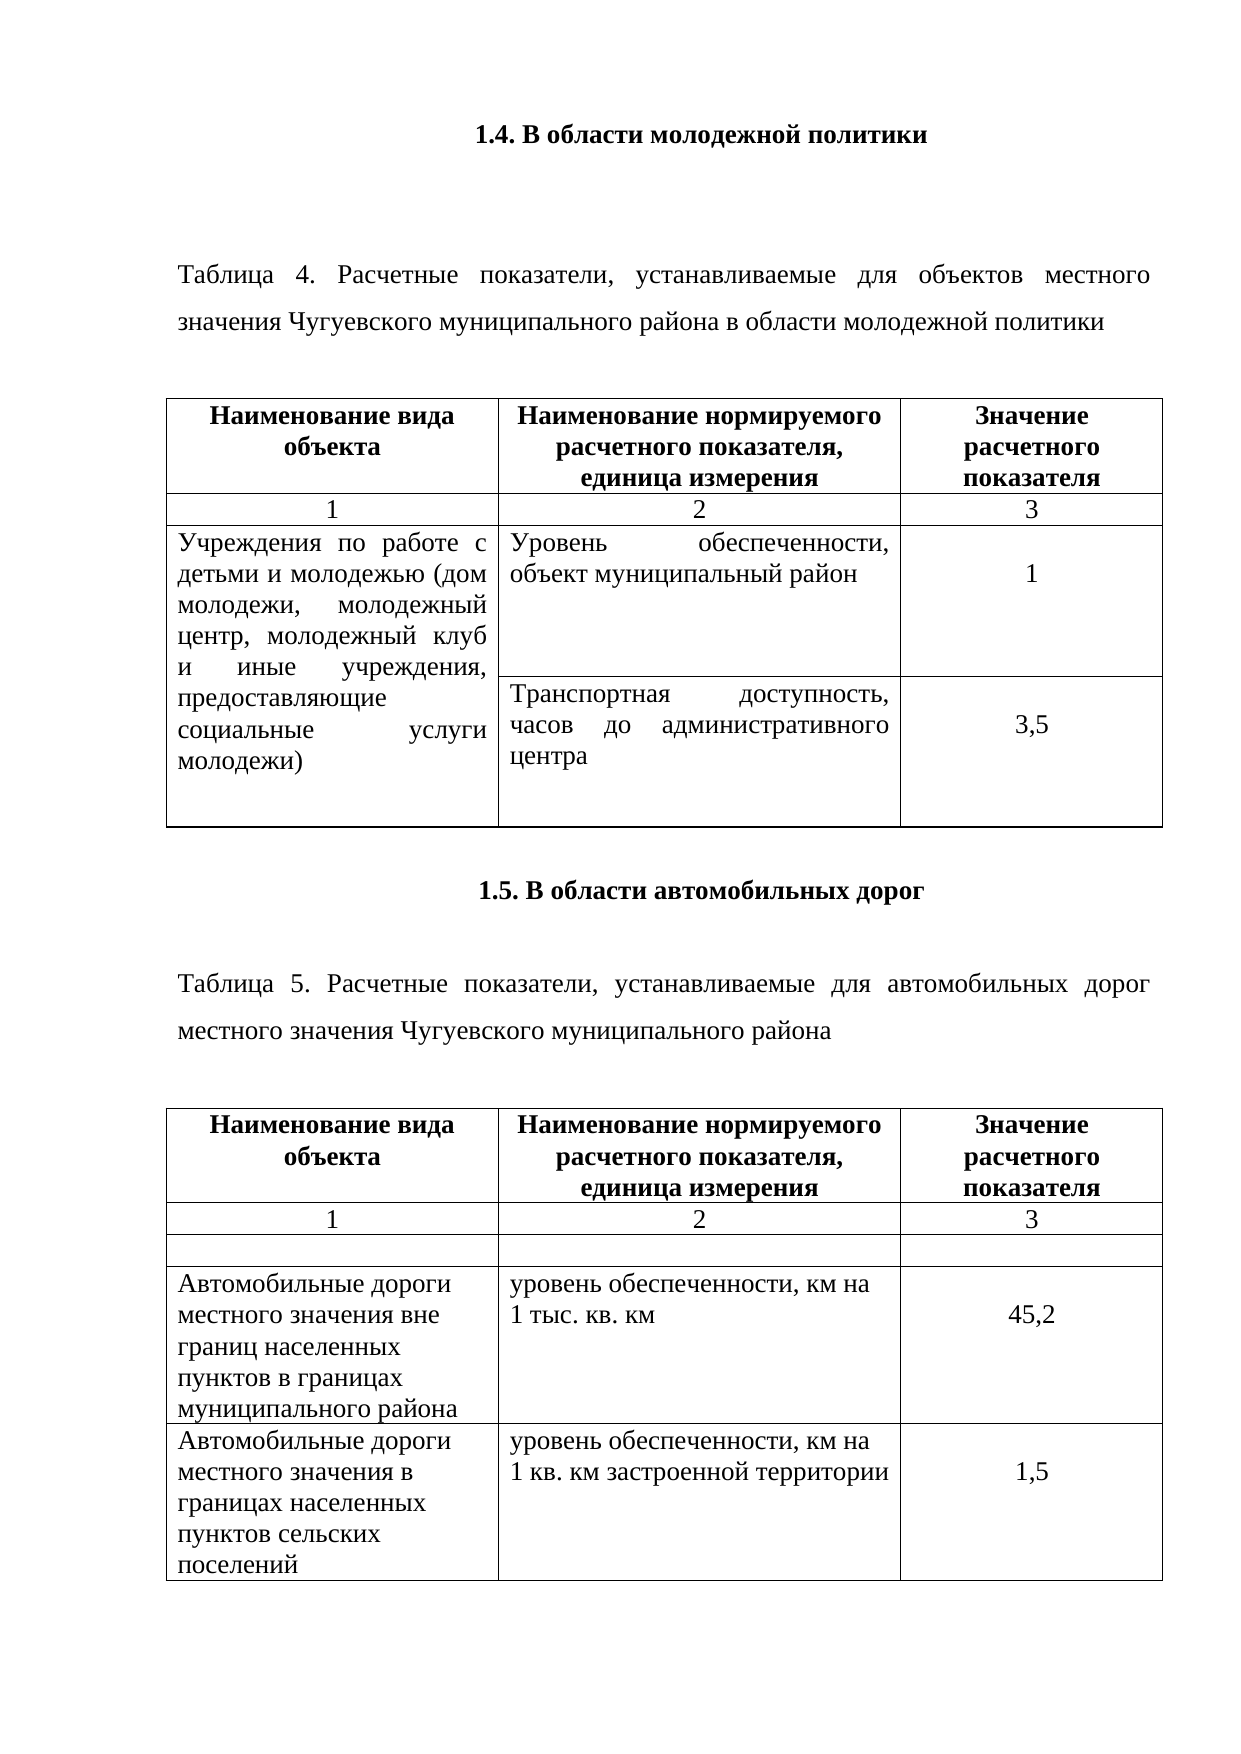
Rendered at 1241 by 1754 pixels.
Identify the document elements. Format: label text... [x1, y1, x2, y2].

table_cell Автомобильные дороги местного значения в границах населенных пунктов сельских поселений [167, 1424, 498, 1580]
table_cell 3 [901, 494, 1162, 525]
list 1.5. В области автомобильных дорог [177, 874, 1152, 905]
table_cell Автомобильные дороги местного значения вне границ населенных пунктов в границах муниципального района [167, 1267, 498, 1423]
table_cell Уровень обеспеченности, объект муниципальный район [499, 526, 900, 676]
table_cell 3 [901, 1203, 1162, 1234]
table_header Значение расчетного показателя [901, 399, 1162, 493]
table_cell Учреждения по работе с детьми и молодежью (дом молодежи, молодежный центр, молодежный клуб и иные учреждения, предоставляющие социальные услуги молодежи) [167, 526, 498, 826]
table_cell 1 [167, 1203, 498, 1234]
table_cell 45,2 [901, 1267, 1162, 1423]
table_header Наименование вида объекта [167, 399, 498, 493]
text Таблица 4. Расчетные показатели, устанавливаемые для объектов местного значения Чугуевского муниципального района в области молодежной политики [177, 258, 1152, 336]
table_cell 3,5 [901, 677, 1162, 826]
table_cell Транспортная доступность, часов до административного центра [499, 677, 900, 826]
table_cell [499, 1235, 900, 1266]
table_cell 2 [499, 494, 900, 525]
table_header Наименование вида объекта [167, 1109, 498, 1202]
table_cell уровень обеспеченности, км на 1 тыс. кв. км [499, 1267, 900, 1423]
table_header Наименование нормируемого расчетного показателя, единица измерения [499, 1109, 900, 1202]
text Таблица 5. Расчетные показатели, устанавливаемые для автомобильных дорог местного значения Чугуевского муниципального района [177, 967, 1152, 1045]
table_cell 1 [167, 494, 498, 525]
table_cell уровень обеспеченности, км на 1 кв. км застроенной территории [499, 1424, 900, 1580]
list 1.4. В области молодежной политики [177, 118, 1152, 149]
table_cell [167, 1235, 498, 1266]
table_cell 1,5 [901, 1424, 1162, 1580]
table_header Значение расчетного показателя [901, 1109, 1162, 1202]
table_cell 1 [901, 526, 1162, 676]
table_cell 2 [499, 1203, 900, 1234]
table_header Наименование нормируемого расчетного показателя, единица измерения [499, 399, 900, 493]
table_cell [901, 1235, 1162, 1266]
